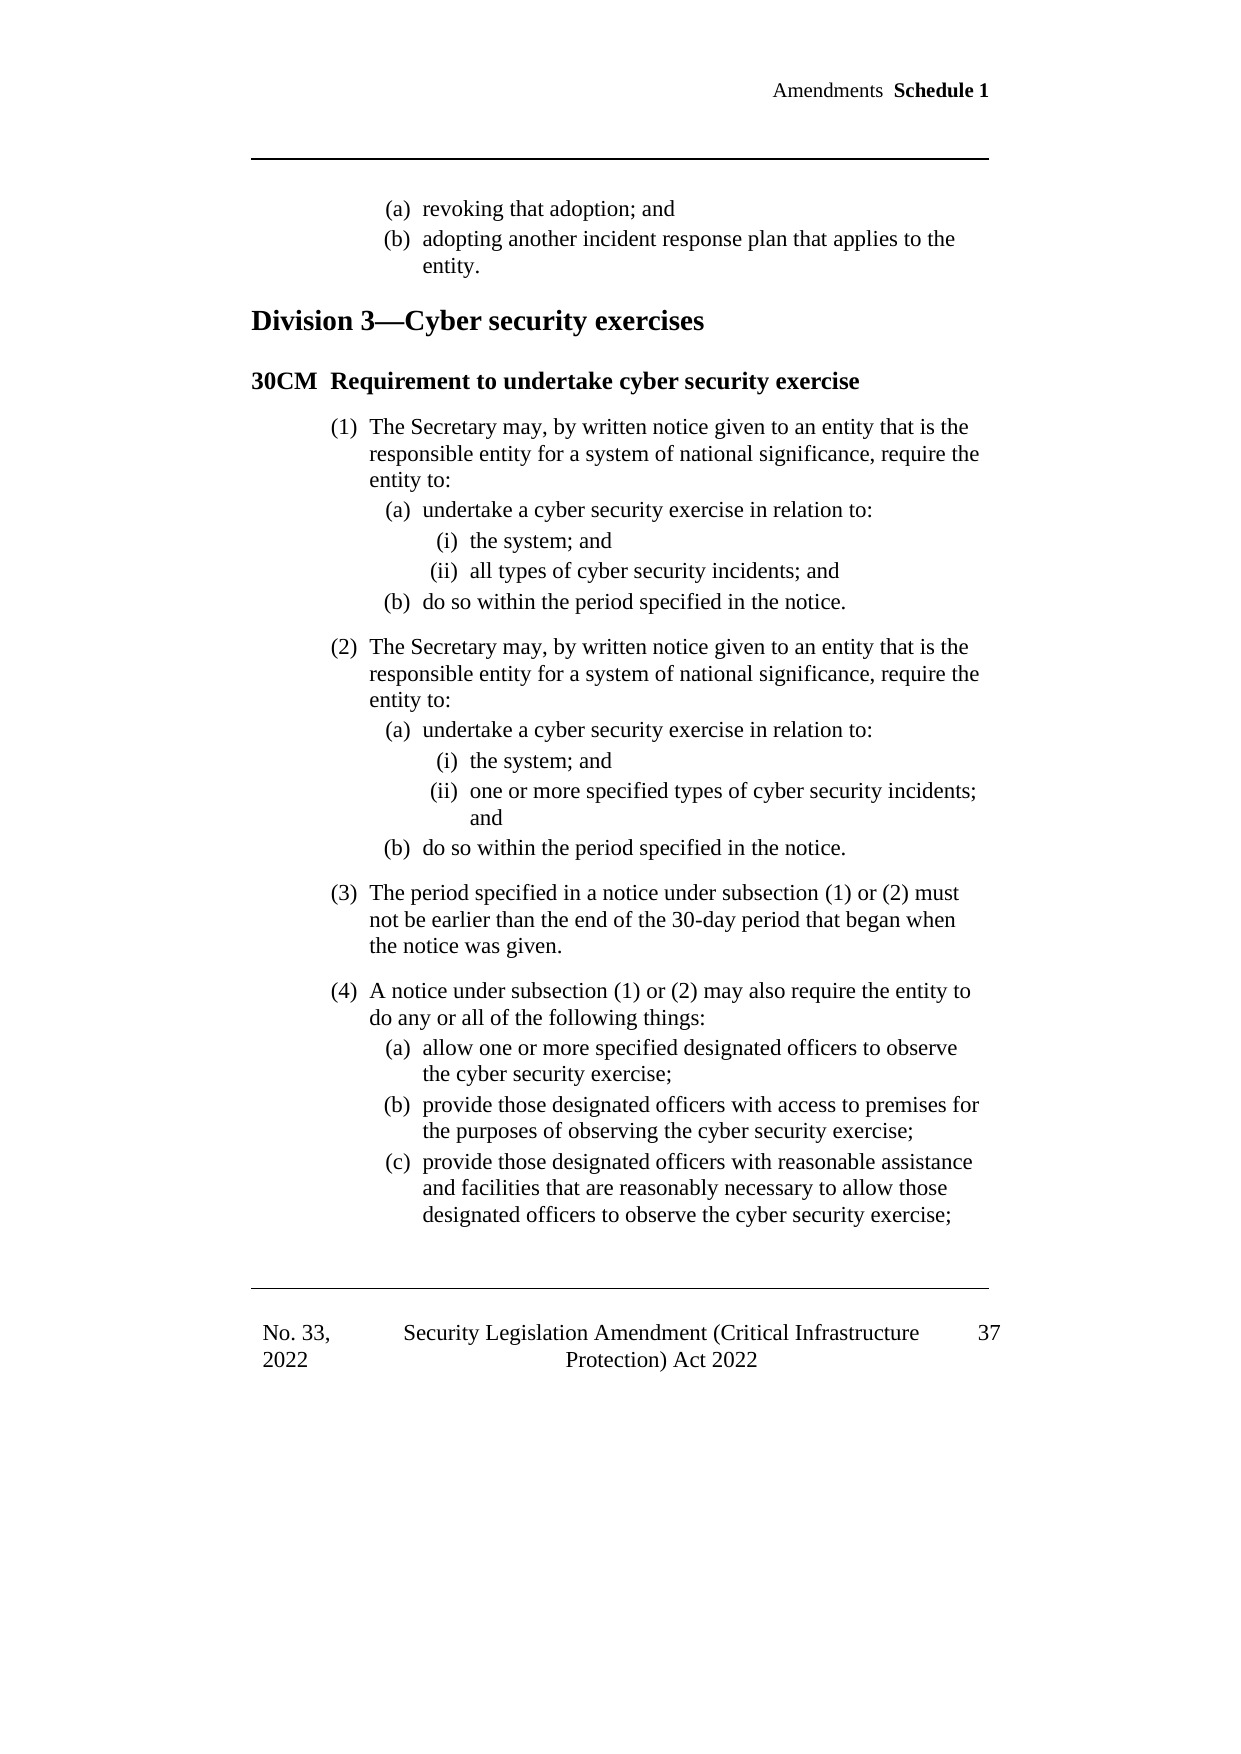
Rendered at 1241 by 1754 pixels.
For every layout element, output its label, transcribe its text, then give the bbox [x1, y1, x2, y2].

text Division 3—Cyber security exercises [251, 303, 989, 337]
text (a) undertake a cyber security exercise in relation to: [251, 497, 989, 523]
text (4) A notice under subsection (1) or (2) may also require the entity to do any or all of the following things: [251, 977, 989, 1030]
text (c) provide those designated officers with reasonable assistance and facilities that are reasonably necessary to allow those designated officers to observe the cyber security exercise; [251, 1148, 989, 1227]
text (b) adopting another incident response plan that applies to the entity. [251, 225, 989, 278]
text (ii) one or more specified types of cyber security incidents; and [251, 777, 989, 830]
text (a) allow one or more specified designated officers to observe the cyber security exercise; [251, 1034, 989, 1087]
text (i) the system; and [251, 747, 989, 773]
text (a) undertake a cyber security exercise in relation to: [251, 716, 989, 743]
text (2) The Secretary may, by written notice given to an entity that is the responsible entity for a system of national significance, require the entity to: [251, 633, 989, 712]
text (b) do so within the period specified in the notice. [251, 588, 989, 614]
text (b) provide those designated officers with access to premises for the purposes of observing the cyber security exercise; [251, 1091, 989, 1144]
text (1) The Secretary may, by written notice given to an entity that is the responsible entity for a system of national significance, require the entity to: [251, 413, 989, 492]
text (3) The period specified in a notice under subsection (1) or (2) must not be earlier than the end of the 30-day period that began when the notice was given. [251, 879, 989, 958]
text (a) revoking that adoption; and [251, 195, 989, 221]
text (i) the system; and [251, 527, 989, 553]
text (b) do so within the period specified in the notice. [251, 834, 989, 861]
text (ii) all types of cyber security incidents; and [251, 558, 989, 584]
text 30CM Requirement to undertake cyber security exercise [251, 366, 989, 394]
